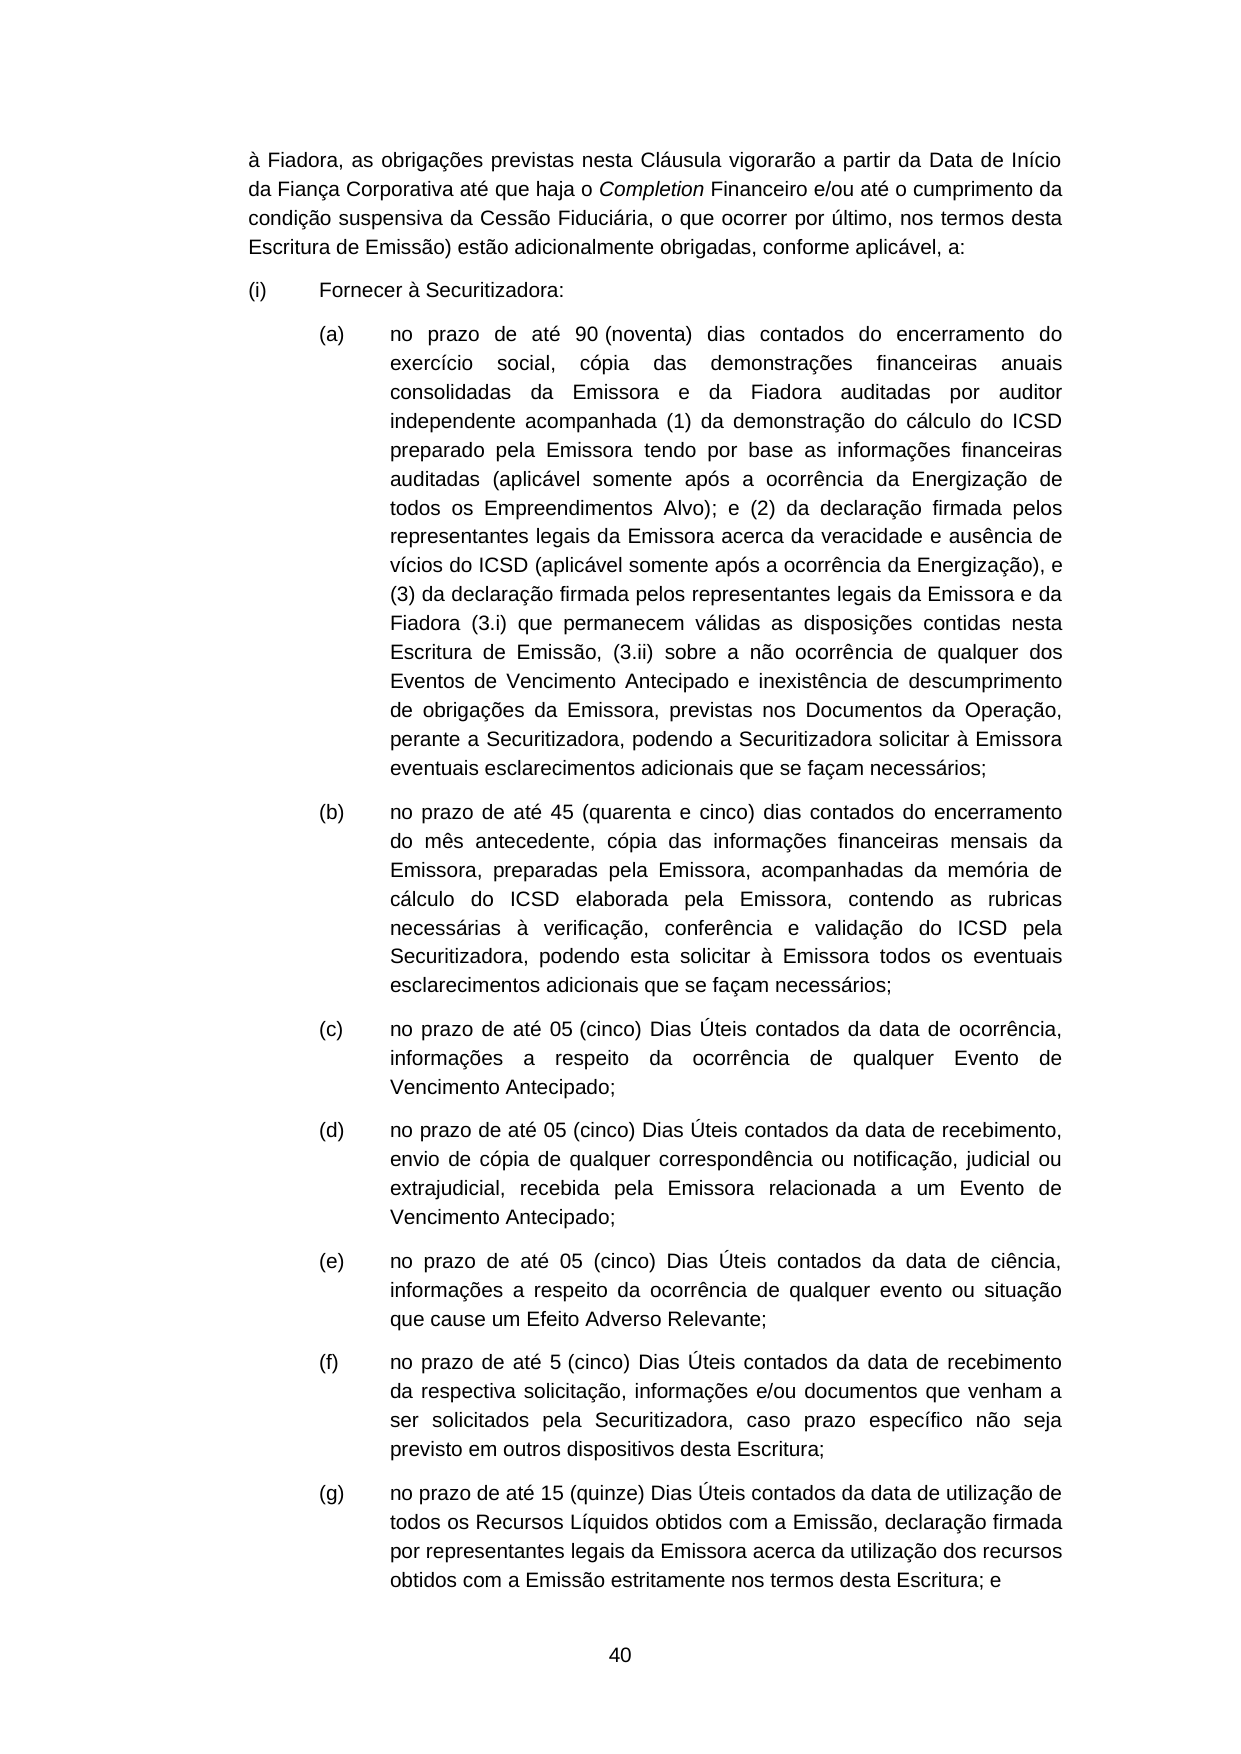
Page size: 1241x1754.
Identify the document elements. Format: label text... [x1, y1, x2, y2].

text no prazo de até 90 (noventa) dias contados do encerramento do exercício social, cópia das demonstrações financeiras anuais consolidadas da Emissora e da Fiadora auditadas por auditor independente acompanhada (1) da demonstração do cálculo do ICSD preparado pela Emissora tendo por base as informações financeiras auditadas (aplicável somente após a ocorrência da Energização de todos os Empreendimentos Alvo); e (2) da declaração firmada pelos representantes legais da Emissora acerca da veracidade e ausência de vícios do ICSD (aplicável somente após a ocorrência da Energização), e (3) da declaração firmada pelos representantes legais da Emissora e da Fiadora (3.i) que permanecem válidas as disposições contidas nesta Escritura de Emissão, (3.ii) sobre a não ocorrência de qualquer dos Eventos de Vencimento Antecipado e inexistência de descumprimento de obrigações da Emissora, previstas nos Documentos da Operação, perante a Securitizadora, podendo a Securitizadora solicitar à Emissora eventuais esclarecimentos adicionais que se façam necessários; [319, 322, 1063, 780]
text no prazo de até 05 (cinco) Dias Úteis contados da data de ciência, informações a respeito da ocorrência de qualquer evento ou situação que cause um Efeito Adverso Relevante; [319, 1249, 1063, 1331]
text no prazo de até 15 (quinze) Dias Úteis contados da data de utilização de todos os Recursos Líquidos obtidos com a Emissão, declaração firmada por representantes legais da Emissora acerca da utilização dos recursos obtidos com a Emissão estritamente nos termos desta Escritura; e [319, 1481, 1063, 1591]
text no prazo de até 45 (quarenta e cinco) dias contados do encerramento do mês antecedente, cópia das informações financeiras mensais da Emissora, preparadas pela Emissora, acompanhadas da memória de cálculo do ICSD elaborada pela Emissora, contendo as rubricas necessárias à verificação, conferência e validação do ICSD pela Securitizadora, podendo esta solicitar à Emissora todos os eventuais esclarecimentos adicionais que se façam necessários; [319, 799, 1063, 997]
text no prazo de até 5 (cinco) Dias Úteis contados da data de recebimento da respectiva solicitação, informações e/ou documentos que venham a ser solicitados pela Securitizadora, caso prazo específico não seja previsto em outros dispositivos desta Escritura; [319, 1350, 1063, 1461]
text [177, 148, 1063, 258]
text no prazo de até 05 (cinco) Dias Úteis contados da data de ocorrência, informações a respeito da ocorrência de qualquer Evento de Vencimento Antecipado; [319, 1017, 1063, 1099]
text no prazo de até 05 (cinco) Dias Úteis contados da data de recebimento, envio de cópia de qualquer correspondência ou notificação, judicial ou extrajudicial, recebida pela Emissora relacionada a um Evento de Vencimento Antecipado; [319, 1118, 1063, 1229]
text Fornecer à Securitizadora: [248, 278, 1063, 302]
